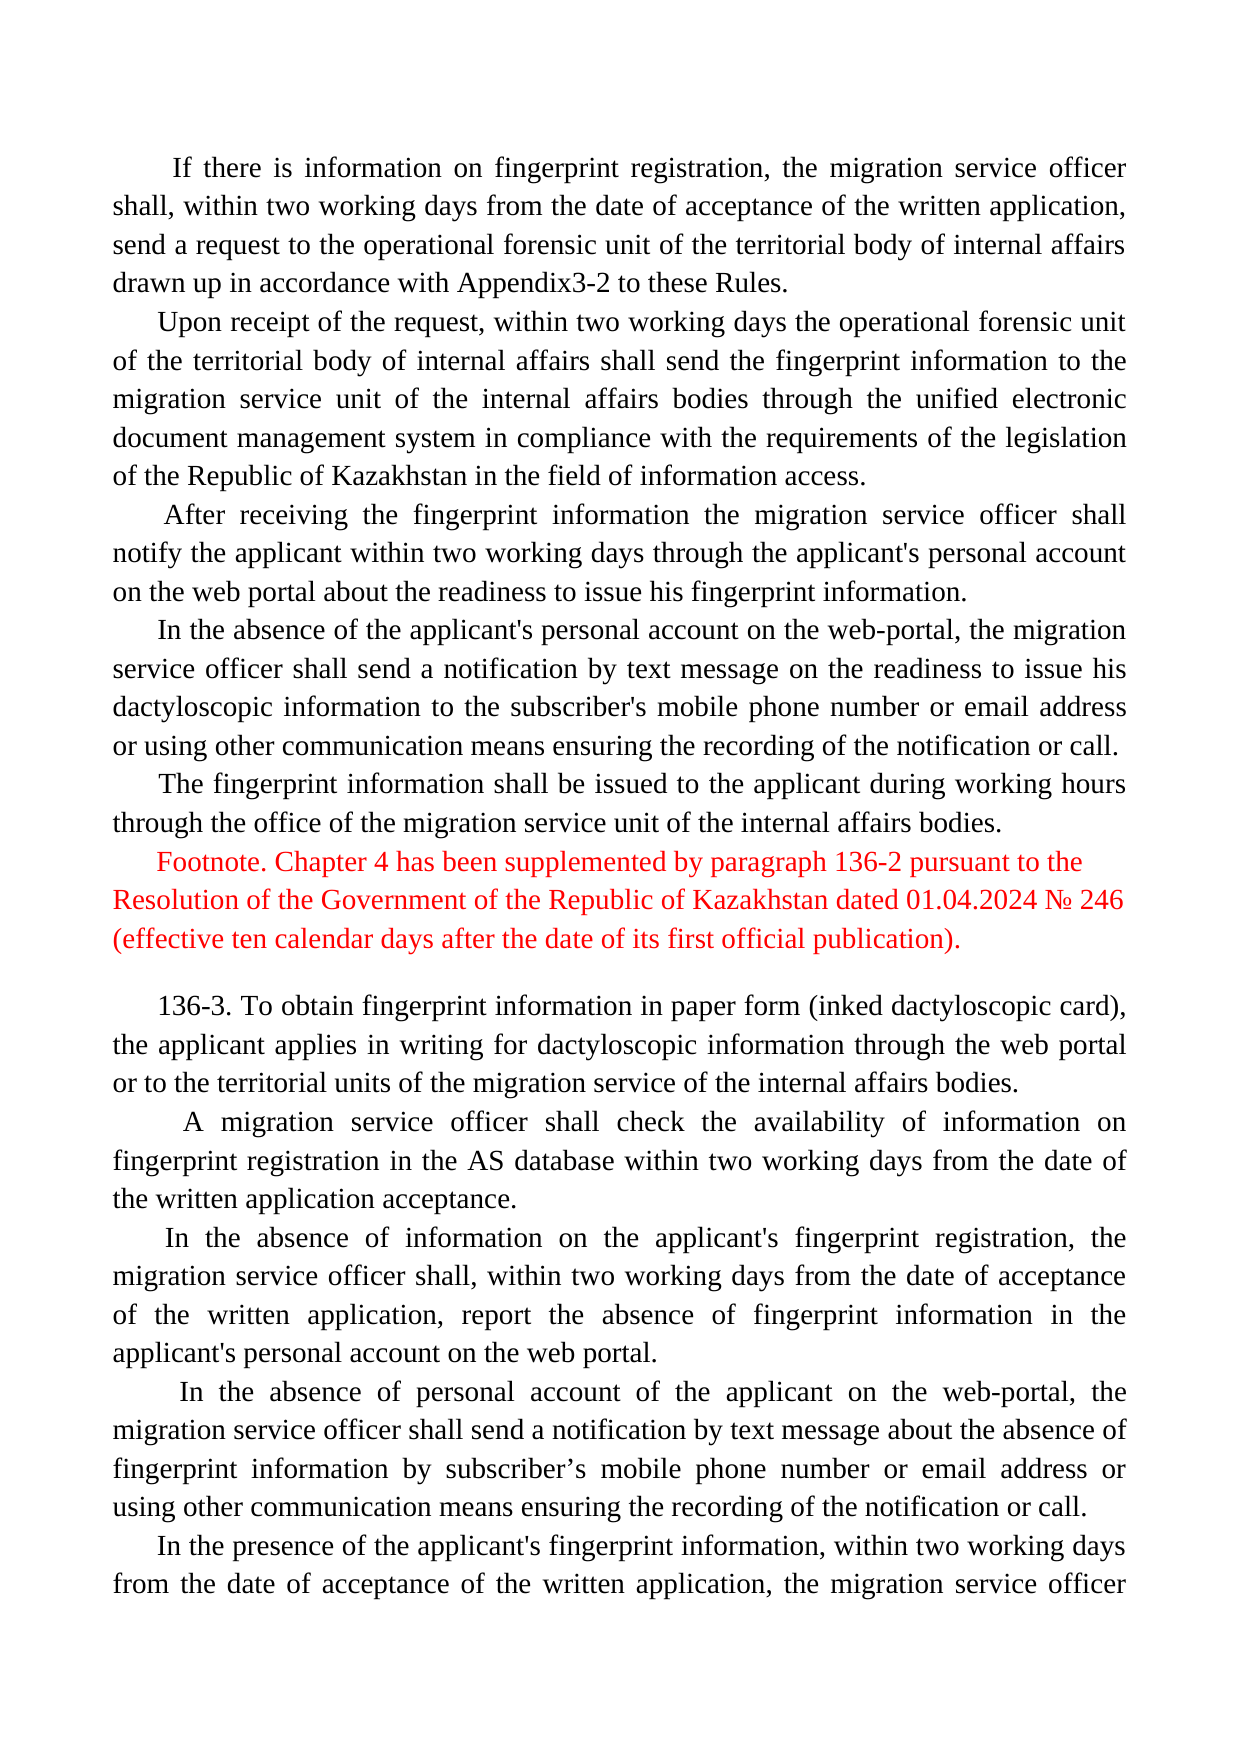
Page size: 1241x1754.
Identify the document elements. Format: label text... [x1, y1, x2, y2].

text In the absence of personal account of the applicant on the web-portal, the migration service officer shall send a notification by text message about the absence of fingerprint information by subscriber’s mobile phone number or email address or using other communication means ensuring the recording of the notification or call. [112, 1374, 1128, 1523]
text Upon receipt of the request, within two working days the operational forensic unit of the territorial body of internal affairs shall send the fingerprint information to the migration service unit of the internal affairs bodies through the unified electronic document management system in compliance with the requirements of the legislation of the Republic of Kazakhstan in the field of information access. [112, 304, 1128, 492]
text The fingerprint information shall be issued to the applicant during working hours through the office of the migration service unit of the internal affairs bodies. [112, 767, 1128, 839]
text If there is information on fingerprint registration, the migration service officer shall, within two working days from the date of acceptance of the written application, send a request to the operational forensic unit of the territorial body of internal affairs drawn up in accordance with Appendix3-2 to these Rules. [112, 150, 1128, 299]
text 136-3. To obtain fingerprint information in paper form (inked dactyloscopic card), the applicant applies in writing for dactyloscopic information through the web portal or to the territorial units of the migration service of the internal affairs bodies. [112, 988, 1128, 1099]
text After receiving the fingerprint information the migration service officer shall notify the applicant within two working days through the applicant's personal account on the web portal about the readiness to issue his fingerprint information. [112, 497, 1128, 607]
text Footnote. Chapter 4 has been supplemented by paragraph 136-2 pursuant to the Resolution of the Government of the Republic of Kazakhstan dated 01.04.2024 № 246 (effective ten calendar days after the date of its first official publication). [112, 844, 1128, 984]
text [112, 1528, 1128, 1600]
text In the absence of information on the applicant's fingerprint registration, the migration service officer shall, within two working days from the date of acceptance of the written application, report the absence of fingerprint information in the applicant's personal account on the web portal. [112, 1220, 1128, 1369]
text A migration service officer shall check the availability of information on fingerprint registration in the AS database within two working days from the date of the written application acceptance. [112, 1104, 1128, 1215]
text In the absence of the applicant's personal account on the web-portal, the migration service officer shall send a notification by text message on the readiness to issue his dactyloscopic information to the subscriber's mobile phone number or email address or using other communication means ensuring the recording of the notification or call. [112, 612, 1128, 762]
